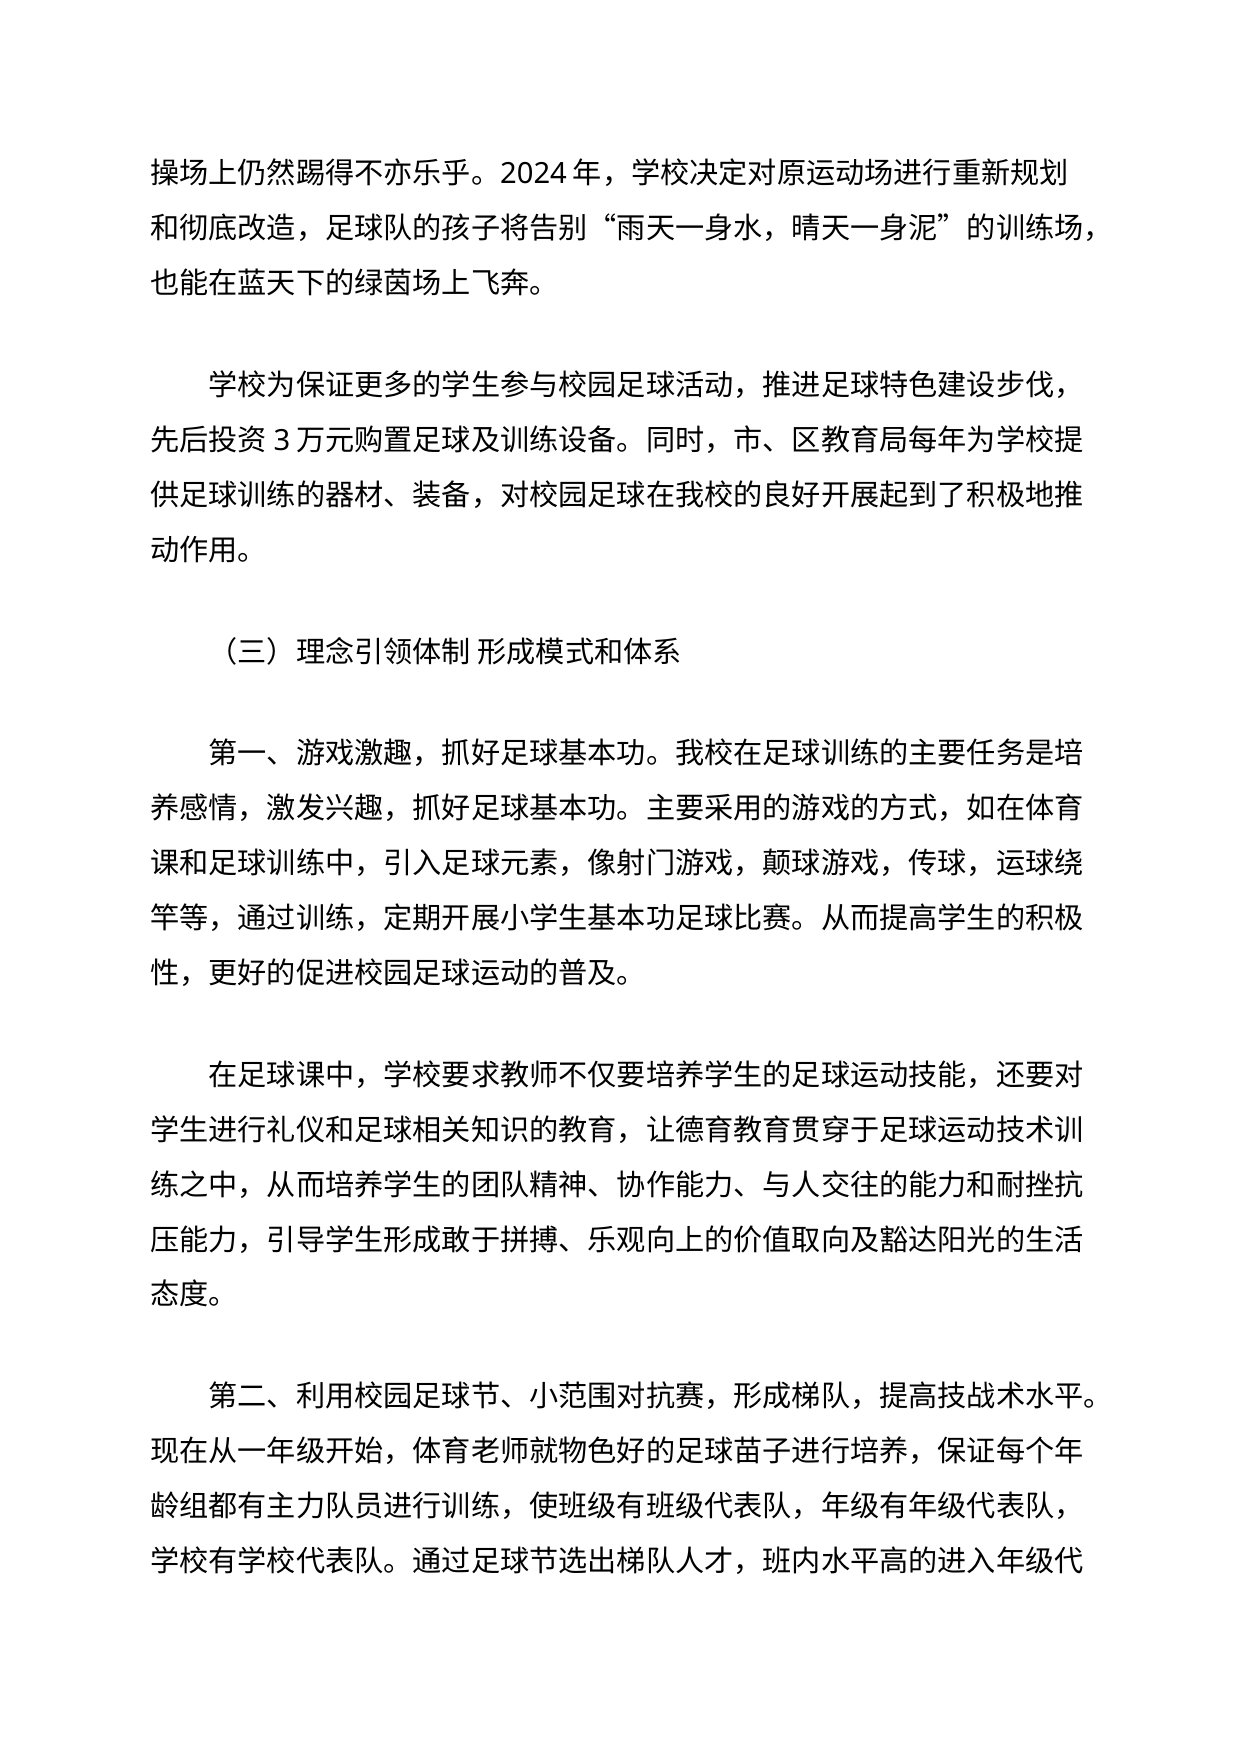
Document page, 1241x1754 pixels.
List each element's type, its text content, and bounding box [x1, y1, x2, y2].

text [150, 150, 1090, 302]
text 第一、游戏激趣，抓好足球基本功。我校在足球训练的主要任务是培养感情，激发兴趣，抓好足球基本功。主要采用的游戏的方式，如在体育课和足球训练中，引入足球元素，像射门游戏，颠球游戏，传球，运球绕竿等，通过训练，定期开展小学生基本功足球比赛。从而提高学生的积极性，更好的促进校园足球运动的普及。 [150, 730, 1090, 992]
text 学校为保证更多的学生参与校园足球活动，推进足球特色建设步伐，先后投资 3万元购置足球及训练设备。同时，市、区教育局每年为学校提供足球训练的器材、装备，对校园足球在我校的良好开展起到了积极地推动作用。 [150, 362, 1090, 569]
text 在足球课中，学校要求教师不仅要培养学生的足球运动技能，还要对学生进行礼仪和足球相关知识的教育，让德育教育贯穿于足球运动技术训练之中，从而培养学生的团队精神、协作能力、与人交往的能力和耐挫抗压能力，引导学生形成敢于拼搏、乐观向上的价值取向及豁达阳光的生活态度。 [150, 1051, 1090, 1313]
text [150, 1373, 1090, 1580]
text （三）理念引领体制 形成模式和体系 [150, 628, 1090, 671]
